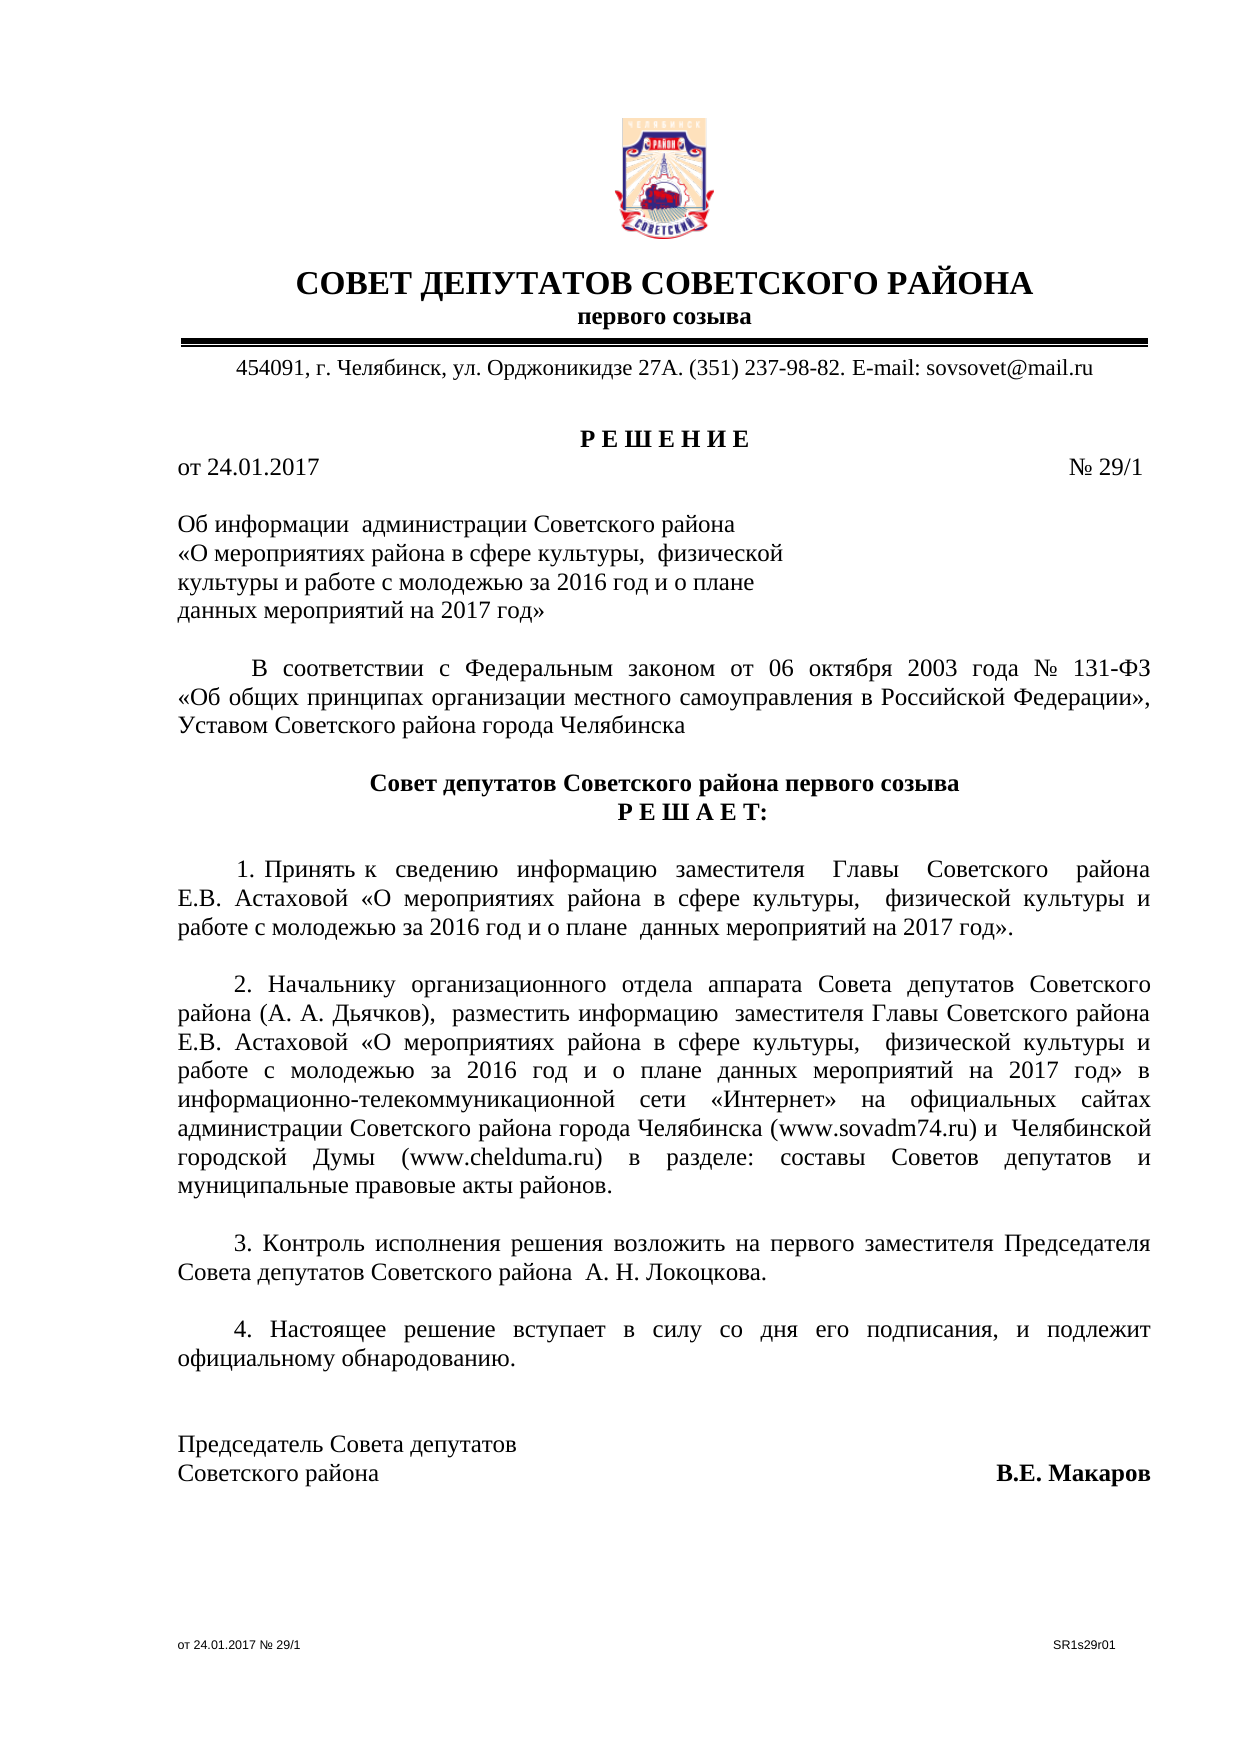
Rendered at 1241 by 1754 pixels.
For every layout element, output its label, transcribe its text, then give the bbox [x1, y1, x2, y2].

text Р Е Ш Е Н И Е [177, 424, 1152, 452]
text культуры и работе с молодежью за 2016 год и о плане [177, 567, 1152, 595]
text Совет депутатов Советского района первого созыва [177, 768, 1152, 797]
text Председатель Совета депутатов [177, 1429, 1152, 1458]
text данных мероприятий на 2017 год» [177, 595, 1152, 624]
text 2. Начальнику организационного отдела аппарата Совета депутатов Советского района (А. А. Дьячков), разместить информацию заместителя Главы Советского района Е.В. Астаховой «О мероприятиях района в сфере культуры, физической культуры и работе с молодежью за 2016 год и о плане данных мероприятий на 2017 год» в информационно-телекоммуникационной сети «Интернет» на официальных сайтах администрации Советского района города Челябинска (www.sovadm74.ru) и Челябинской городской Думы (www.chelduma.ru) в разделе: составы Советов депутатов и муниципальные правовые акты районов. [177, 969, 1152, 1199]
subtitle 3. Контроль исполнения решения возложить на первого заместителя Председателя Совета депутатов Советского района А. Н. Локоцкова. [177, 1228, 1152, 1285]
text Р Е Ш А Е Т: [177, 797, 1152, 825]
text 4. Настоящее решение вступает в силу со дня его подписания, и подлежит официальному обнародованию. [177, 1314, 1152, 1372]
text В соответствии с Федеральным законом от 06 октября 2003 года № 131-ФЗ «Об общих принципах организации местного самоуправления в Российской Федерации», Уставом Советского района города Челябинска [177, 653, 1152, 739]
text 454091, г. Челябинск, ул. Орджоникидзе 27А. (351) 237-98-82. E-mail: sovsovet@mail.ru [177, 354, 1152, 381]
text СОВЕТ депутатов советского района первого созыва [177, 263, 1152, 330]
text 1. Принять к сведению информацию заместителя Главы Советского района Е.В. Астаховой «О мероприятиях района в сфере культуры, физической культуры и работе с молодежью за 2016 год и о плане данных мероприятий на 2017 год». [177, 854, 1152, 940]
text «О мероприятиях района в сфере культуры, физической [177, 538, 1152, 567]
text Об информации администрации Советского района [177, 509, 1152, 538]
text от 24.01.2017 № 29/1 [177, 452, 1152, 481]
table_header [181, 347, 1148, 354]
text Советского района В.Е. Макаров [177, 1458, 1152, 1487]
picture [614, 118, 714, 239]
